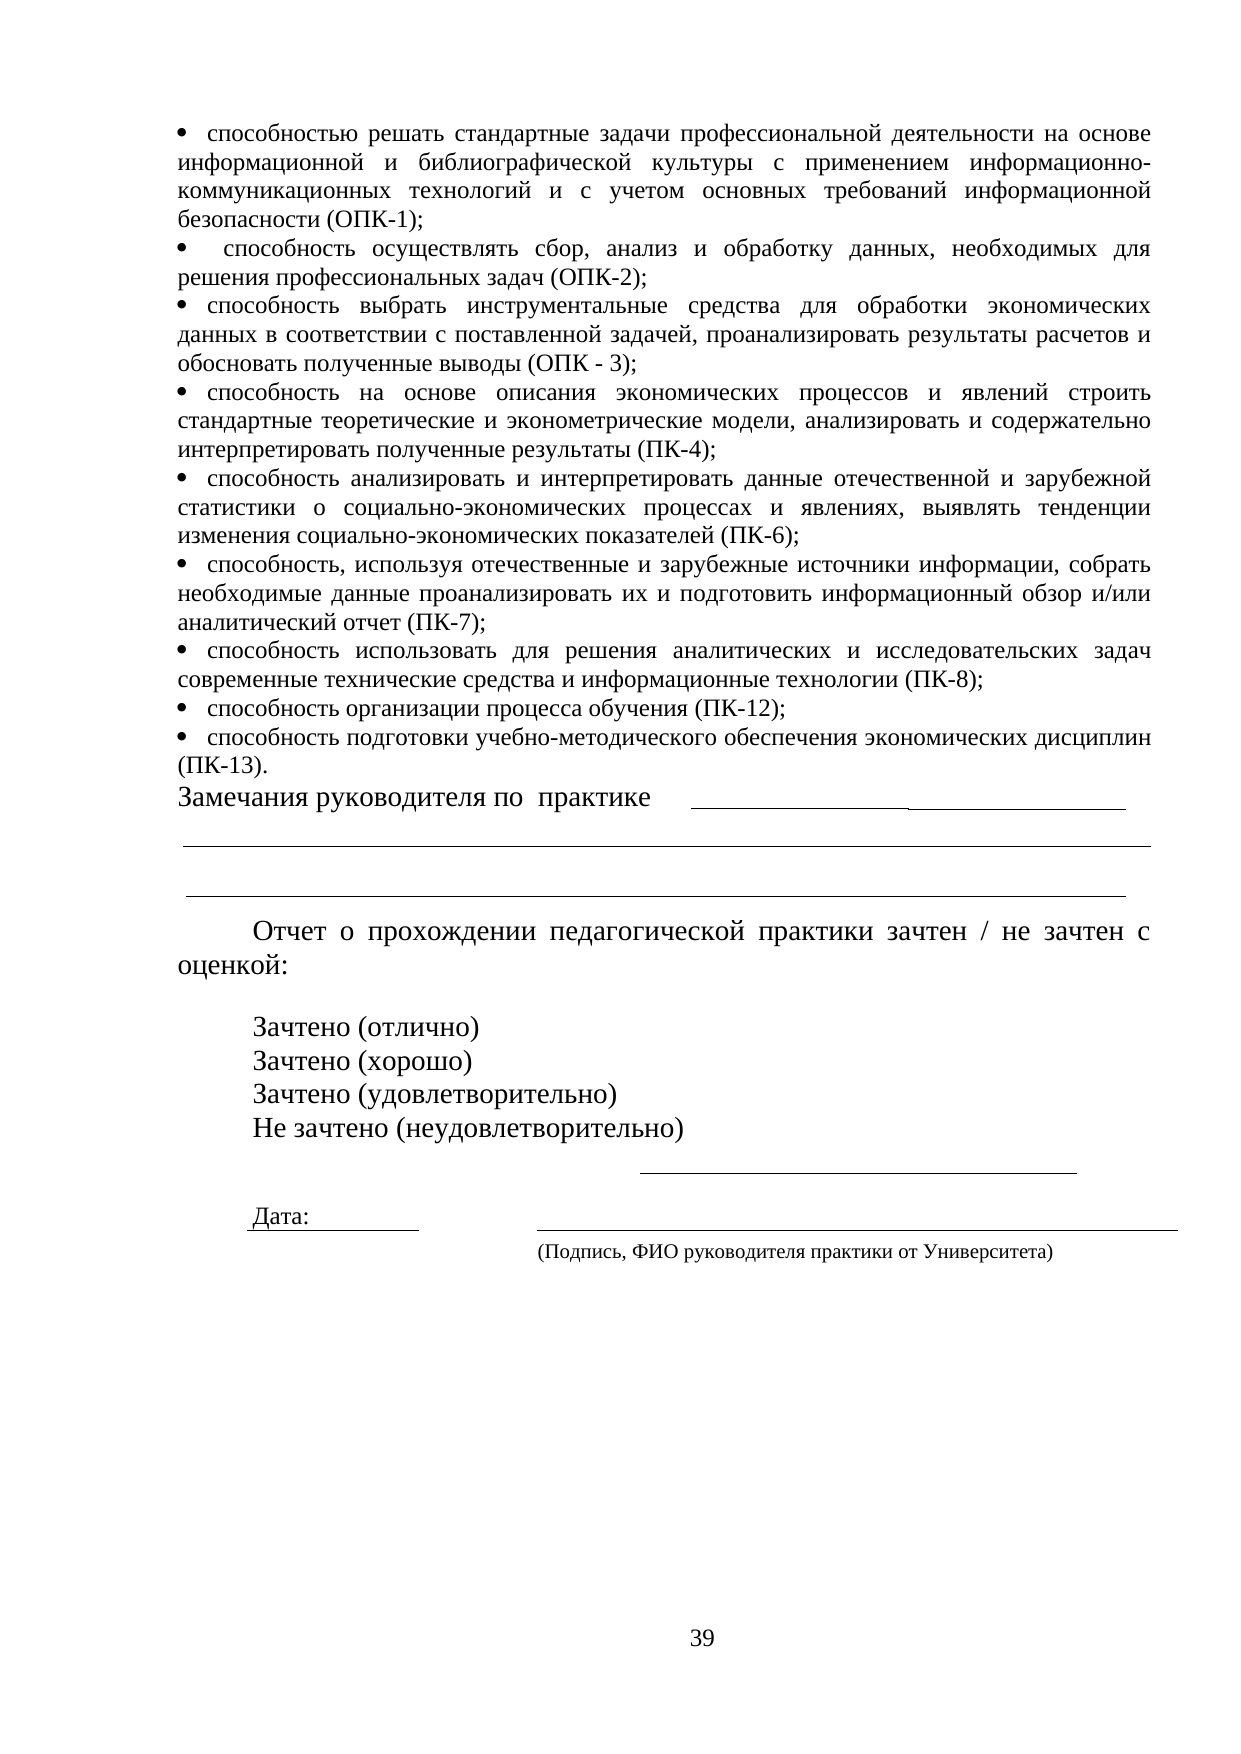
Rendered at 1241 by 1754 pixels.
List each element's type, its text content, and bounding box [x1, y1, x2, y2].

list способность, используя отечественные и зарубежные источники информации, собрать необходимые данные проанализировать их и подготовить информационный обзор и/или аналитический отчет (ПК-7); [177, 549, 1152, 636]
list способность организации процесса обучения (ПК-12); [177, 693, 1152, 722]
text Зачтено (хорошо) [177, 1043, 1152, 1076]
text Зачтено (отлично) [177, 1009, 1152, 1043]
list способность подготовки учебно-методического обеспечения экономических дисциплин (ПК-13). [177, 722, 1152, 779]
text Замечания руководителя по практике [177, 779, 1152, 813]
text Не зачтено (неудовлетворительно) [177, 1110, 1152, 1143]
list способность анализировать и интерпретировать данные отечественной и зарубежной статистики о социально-экономических процессах и явлениях, выявлять тенденции изменения социально-экономических показателей (ПК-6); [177, 463, 1152, 549]
list способность осуществлять сбор, анализ и обработку данных, необходимых для решения профессиональных задач (ОПК-2); [177, 233, 1152, 291]
text Отчет о прохождении педагогической практики зачтен / не зачтен с оценкой: [177, 913, 1152, 981]
text Зачтено (удовлетворительно) [177, 1076, 1152, 1110]
list способность использовать для решения аналитических и исследовательских задач современные технические средства и информационные технологии (ПК-8); [177, 636, 1152, 693]
text Дата: [177, 1201, 1152, 1230]
list способность выбрать инструментальные средства для обработки экономических данных в соответствии с поставленной задачей, проанализировать результаты расчетов и обосновать полученные выводы (ОПК - 3); [177, 291, 1152, 377]
table_header (Подпись, ФИО руководителя практики от Университета) [526, 1239, 1133, 1288]
list способность на основе описания экономических процессов и явлений строить стандартные теоретические и эконометрические модели, анализировать и содержательно интерпретировать полученные результаты (ПК-4); [177, 377, 1152, 463]
list способностью решать стандартные задачи профессиональной деятельности на основе информационной и библиографической культуры с применением информационно-коммуникационных технологий и с учетом основных требований информационной безопасности (ОПК-1); [177, 118, 1152, 233]
